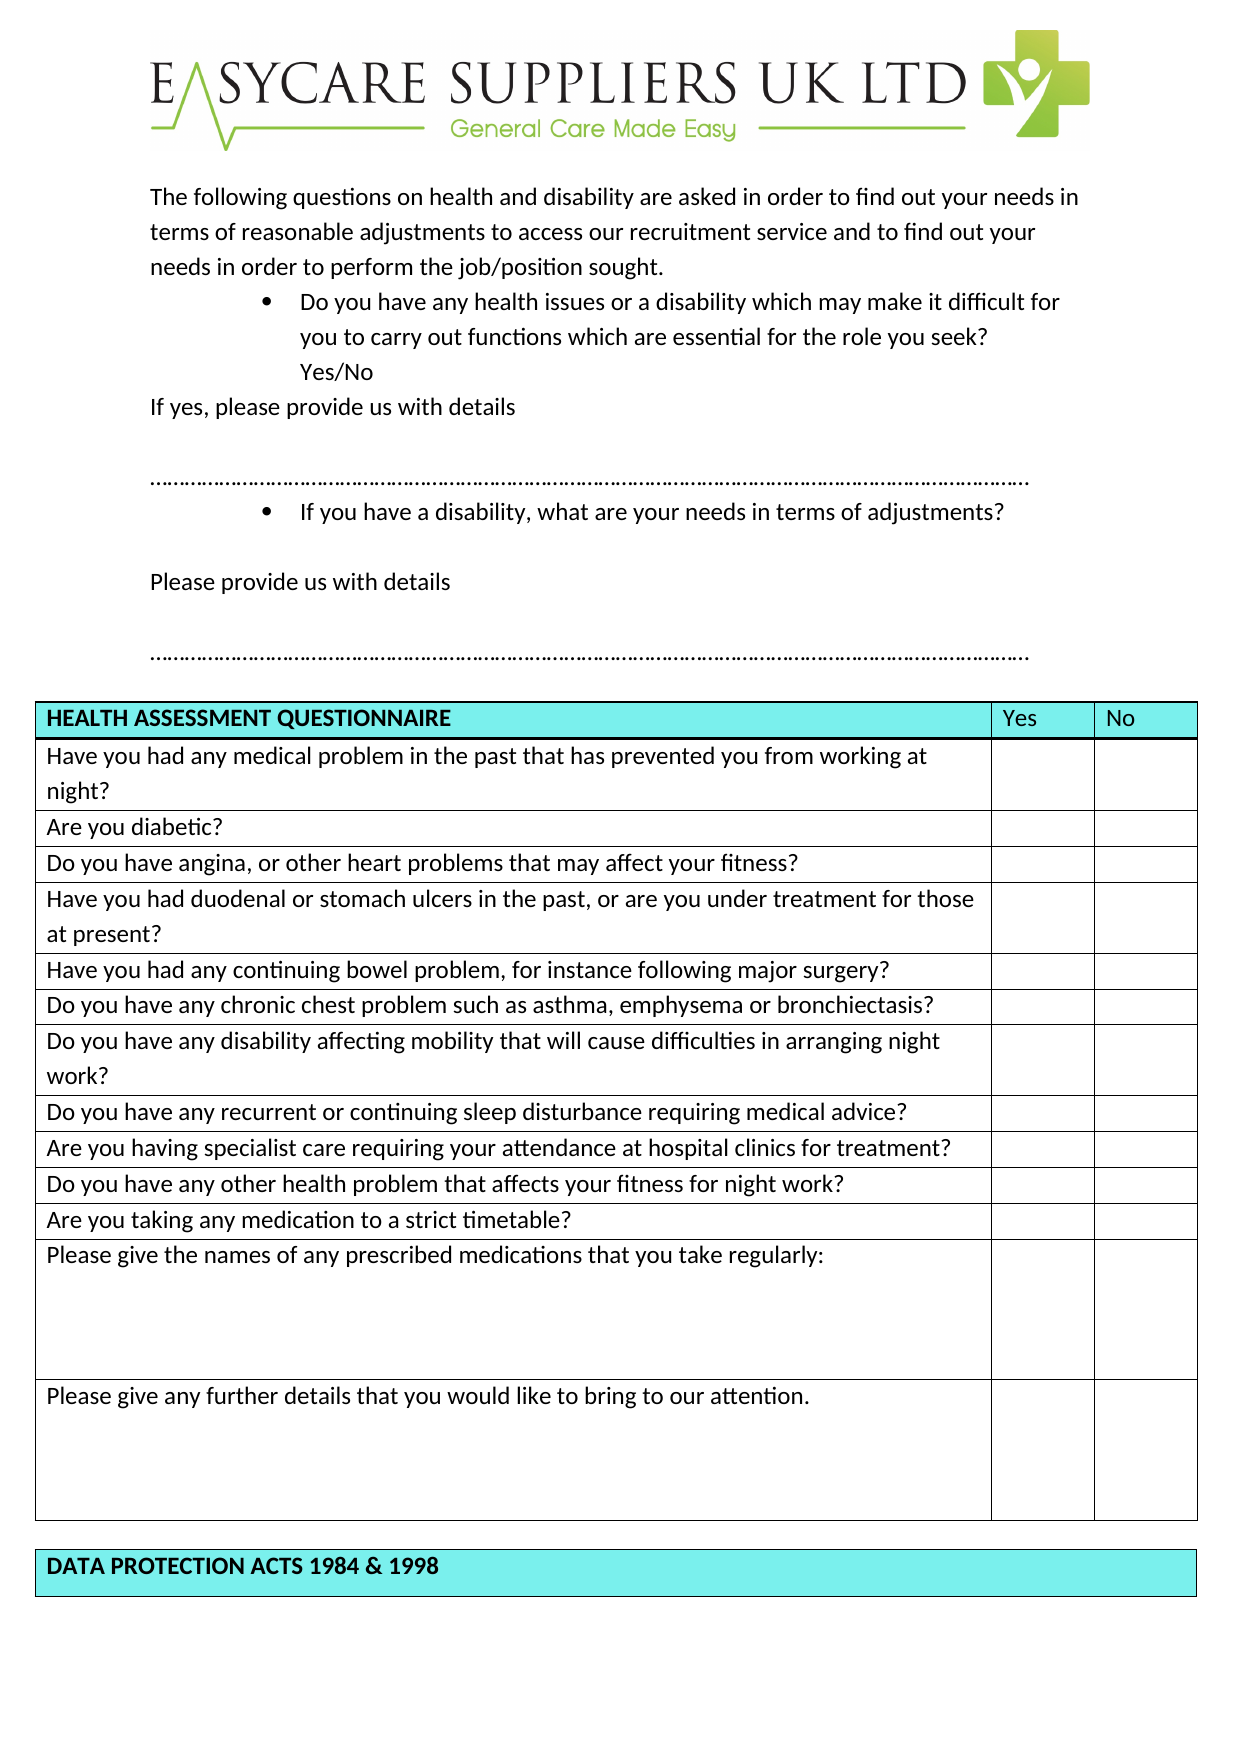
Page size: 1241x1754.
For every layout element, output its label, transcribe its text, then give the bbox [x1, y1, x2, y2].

list Do you have any health issues or a disability which may make it difficult for you to carry out functions which are essential for the role you seek? Yes/No [262, 286, 1090, 386]
table_cell Do you have any chronic chest problem such as asthma, emphysema or bronchiectasis? [36, 990, 991, 1024]
table_cell [992, 954, 1094, 988]
table_cell [992, 740, 1094, 810]
table_cell Have you had any medical problem in the past that has prevented you from working at night? [36, 740, 991, 810]
table_header No [1095, 703, 1197, 737]
table_cell [1095, 1132, 1197, 1167]
table_cell Are you taking any medication to a strict timetable? [36, 1204, 991, 1238]
table_cell [1095, 954, 1197, 988]
list If you have a disability, what are your needs in terms of adjustments? [262, 496, 1090, 526]
table_cell [1095, 883, 1197, 953]
table_cell [1095, 1025, 1197, 1095]
table_cell [992, 811, 1094, 846]
table_cell [992, 883, 1094, 953]
picture [150, 30, 1090, 151]
table_cell [1095, 847, 1197, 882]
table_cell Are you having specialist care requiring your attendance at hospital clinics for treatment? [36, 1132, 991, 1167]
text ……………………………………………………………………………………………………………………………………… [150, 461, 1090, 491]
table_cell [1095, 1240, 1197, 1379]
table_cell Have you had any continuing bowel problem, for instance following major surgery? [36, 954, 991, 988]
table_cell [992, 1132, 1094, 1167]
table_cell Do you have any recurrent or continuing sleep disturbance requiring medical advice? [36, 1096, 991, 1131]
table_cell Please give any further details that you would like to bring to our attention. [36, 1380, 991, 1520]
text If yes, please provide us with details [150, 391, 1090, 421]
text Please provide us with details [150, 566, 1090, 596]
table_header HEALTH ASSESSMENT QUESTIONNAIRE [36, 703, 991, 737]
table_header DATA PROTECTION ACTS 1984 & 1998 [36, 1550, 1196, 1596]
table_cell Do you have angina, or other heart problems that may affect your fitness? [36, 847, 991, 882]
table_cell [992, 1096, 1094, 1131]
table_cell [992, 1168, 1094, 1203]
table_cell [992, 1204, 1094, 1238]
text The following questions on health and disability are asked in order to find out your needs in terms of reasonable adjustments to access our recruitment service and to find out your needs in order to perform the job/position sought. [150, 181, 1090, 281]
table_header Yes [992, 703, 1094, 737]
table_cell [992, 1025, 1094, 1095]
table_cell [992, 1240, 1094, 1379]
table_cell [1095, 1204, 1197, 1238]
table_cell [1095, 1168, 1197, 1203]
table_cell [1095, 740, 1197, 810]
table_cell Have you had duodenal or stomach ulcers in the past, or are you under treatment for those at present? [36, 883, 991, 953]
table_cell [992, 847, 1094, 882]
table_cell [1095, 990, 1197, 1024]
text ……………………………………………………………………………………………………………………………………… [150, 636, 1090, 666]
table_cell Do you have any disability affecting mobility that will cause difficulties in arranging night work? [36, 1025, 991, 1095]
table_cell Do you have any other health problem that affects your fitness for night work? [36, 1168, 991, 1203]
table_cell [1095, 1380, 1197, 1520]
table_cell [992, 1380, 1094, 1520]
table_cell [992, 990, 1094, 1024]
table_cell Are you diabetic? [36, 811, 991, 846]
table_cell [1095, 811, 1197, 846]
table_cell [1095, 1096, 1197, 1131]
table_cell Please give the names of any prescribed medications that you take regularly: [36, 1240, 991, 1379]
